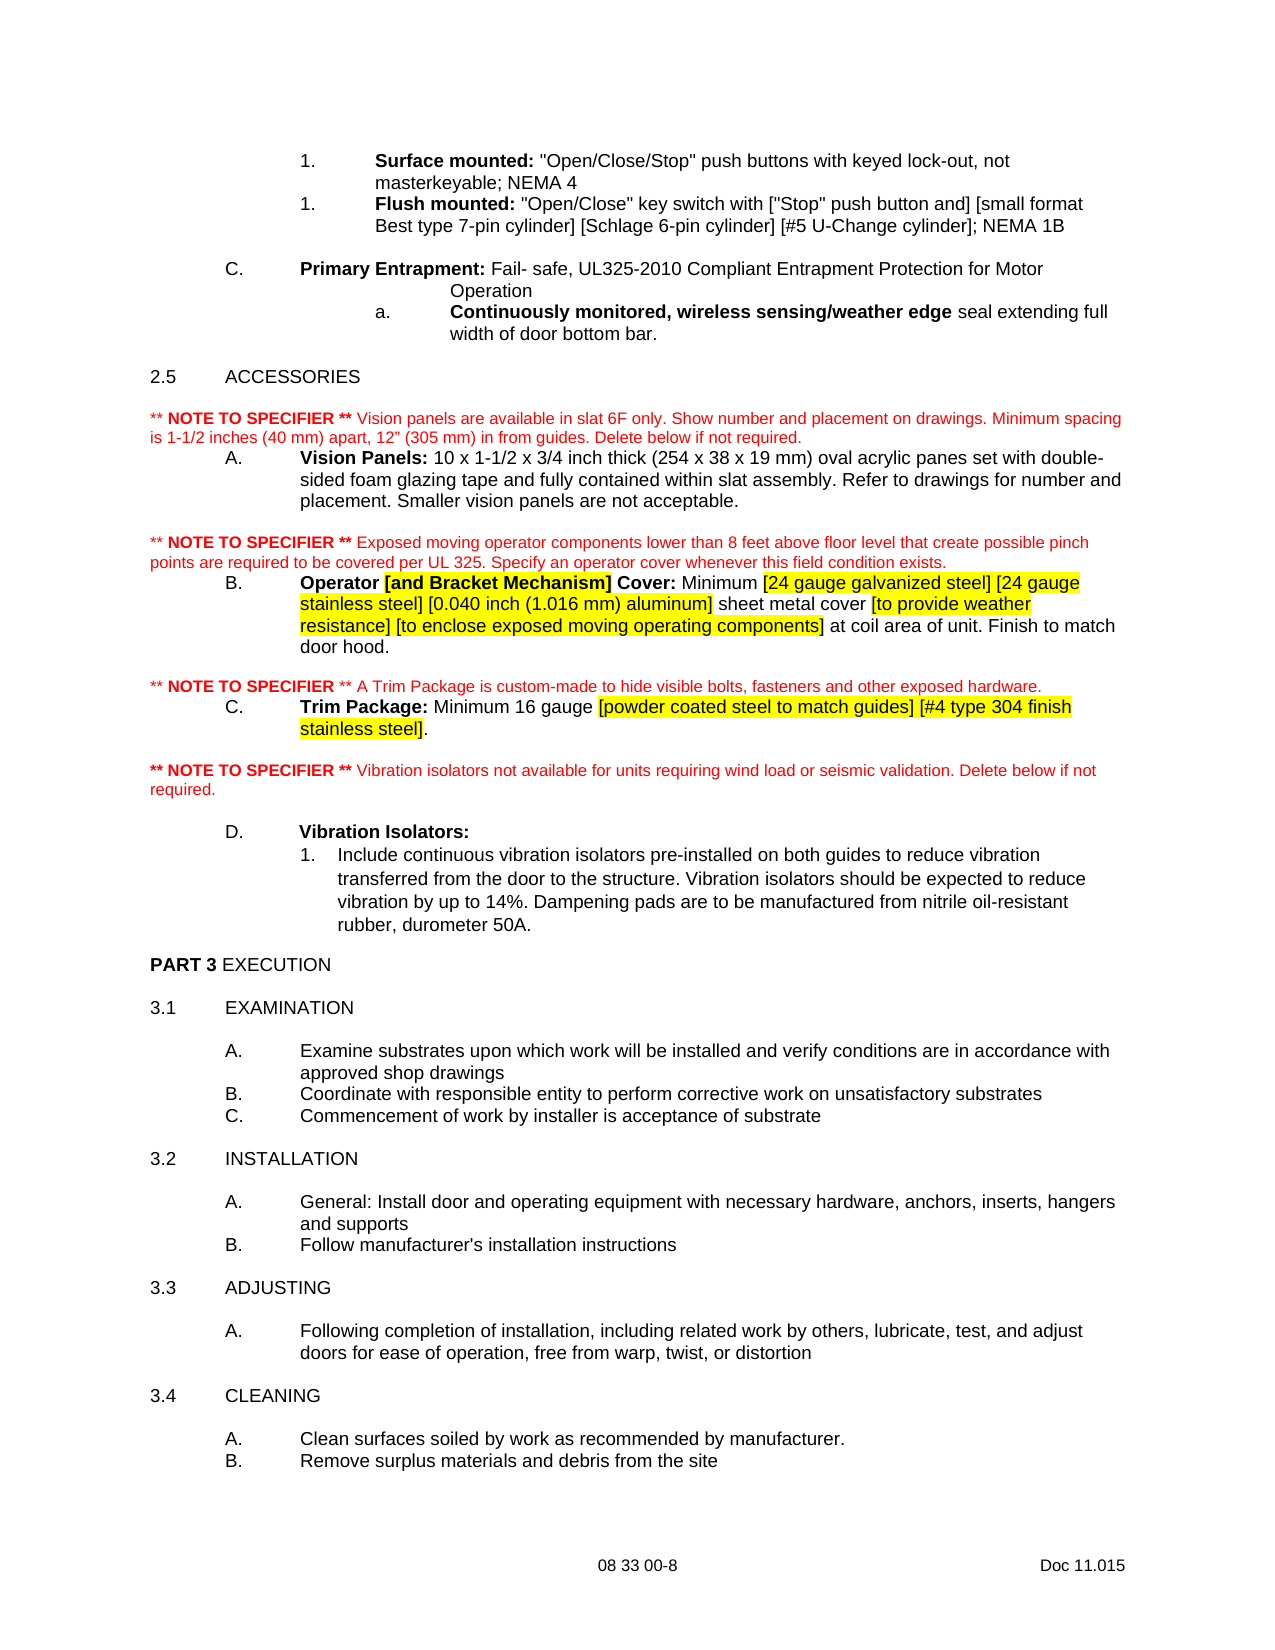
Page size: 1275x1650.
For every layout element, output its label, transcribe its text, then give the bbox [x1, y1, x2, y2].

text B. Follow manufacturer's installation instructions [225, 1234, 1125, 1256]
text 3.2 INSTALLATION [150, 1148, 1125, 1169]
text 1. Flush mounted: "Open/Close" key switch with ["Stop" push button and] [small format Best type 7-pin cylinder] [Schlage 6-pin cylinder] [#5 U-Change cylinder]; NEMA 1B [300, 193, 1125, 236]
text 1. Surface mounted: "Open/Close/Stop" push buttons with keyed lock-out, not masterkeyable; NEMA 4 [300, 150, 1125, 193]
text ** NOTE TO SPECIFIER ** Vision panels are available in slat 6F only. Show number and placement on drawings. Minimum spacing is 1-1/2 inches (40 mm) apart, 12” (305 mm) in from guides. Delete below if not required. [150, 409, 1125, 447]
text A. General: Install door and operating equipment with necessary hardware, anchors, inserts, hangers and supports [225, 1191, 1125, 1234]
text a. Continuously monitored, wireless sensing/weather edge seal extending full width of door bottom bar. [375, 301, 1125, 344]
text B. Operator [and Bracket Mechanism] Cover: Minimum [24 gauge galvanized steel] [24 gauge stainless steel] [0.040 inch (1.016 mm) aluminum] sheet metal cover [to provide weather resistance] [to enclose exposed moving operating components] at coil area of unit. Finish to match door hood. [225, 572, 1125, 658]
text A. Vision Panels: 10 x 1-1/2 x 3/4 inch thick (254 x 38 x 19 mm) oval acrylic panes set with double-sided foam glazing tape and fully contained within slat assembly. Refer to drawings for number and placement. Smaller vision panels are not acceptable. [225, 447, 1125, 512]
text C. Trim Package: Minimum 16 gauge [powder coated steel to match guides] [#4 type 304 finish stainless steel]. [225, 696, 1125, 739]
text A. Following completion of installation, including related work by others, lubricate, test, and adjust doors for ease of operation, free from warp, twist, or distortion [225, 1320, 1125, 1363]
text Operation [375, 279, 1125, 301]
text 3.4 CLEANING [150, 1385, 1125, 1406]
text ** NOTE TO SPECIFIER ** Vibration isolators not available for units requiring wind load or seismic validation. Delete below if not required. [150, 761, 1125, 799]
list Vibration Isolators: [225, 821, 1125, 842]
text A. Examine substrates upon which work will be installed and verify conditions are in accordance with approved shop drawings [225, 1040, 1125, 1083]
list Include continuous vibration isolators pre-installed on both guides to reduce vibration transferred from the door to the structure. Vibration isolators should be expected to reduce vibration by up to 14%. Dampening pads are to be manufactured from nitrile oil-resistant rubber, durometer 50A. [300, 844, 1125, 935]
text B. Coordinate with responsible entity to perform corrective work on unsatisfactory substrates [225, 1083, 1125, 1104]
text A. Clean surfaces soiled by work as recommended by manufacturer. [225, 1428, 1125, 1449]
text C. Commencement of work by installer is acceptance of substrate [225, 1104, 1125, 1126]
text 3.3 ADJUSTING [150, 1277, 1125, 1299]
text 3.1 EXAMINATION [150, 997, 1125, 1018]
text ** NOTE TO SPECIFIER ** Exposed moving operator components lower than 8 feet above floor level that create possible pinch points are required to be covered per UL 325. Specify an operator cover whenever this field condition exists. [150, 533, 1125, 572]
text ** NOTE TO SPECIFIER ** A Trim Package is custom-made to hide visible bolts, fasteners and other exposed hardware. [150, 677, 1125, 696]
text 2.5 ACCESSORIES [150, 366, 1125, 387]
text C. Primary Entrapment: Fail- safe, UL325-2010 Compliant Entrapment Protection for Motor [150, 258, 1125, 279]
text PART 3 EXECUTION [150, 954, 1125, 975]
text B. Remove surplus materials and debris from the site [225, 1449, 1125, 1471]
